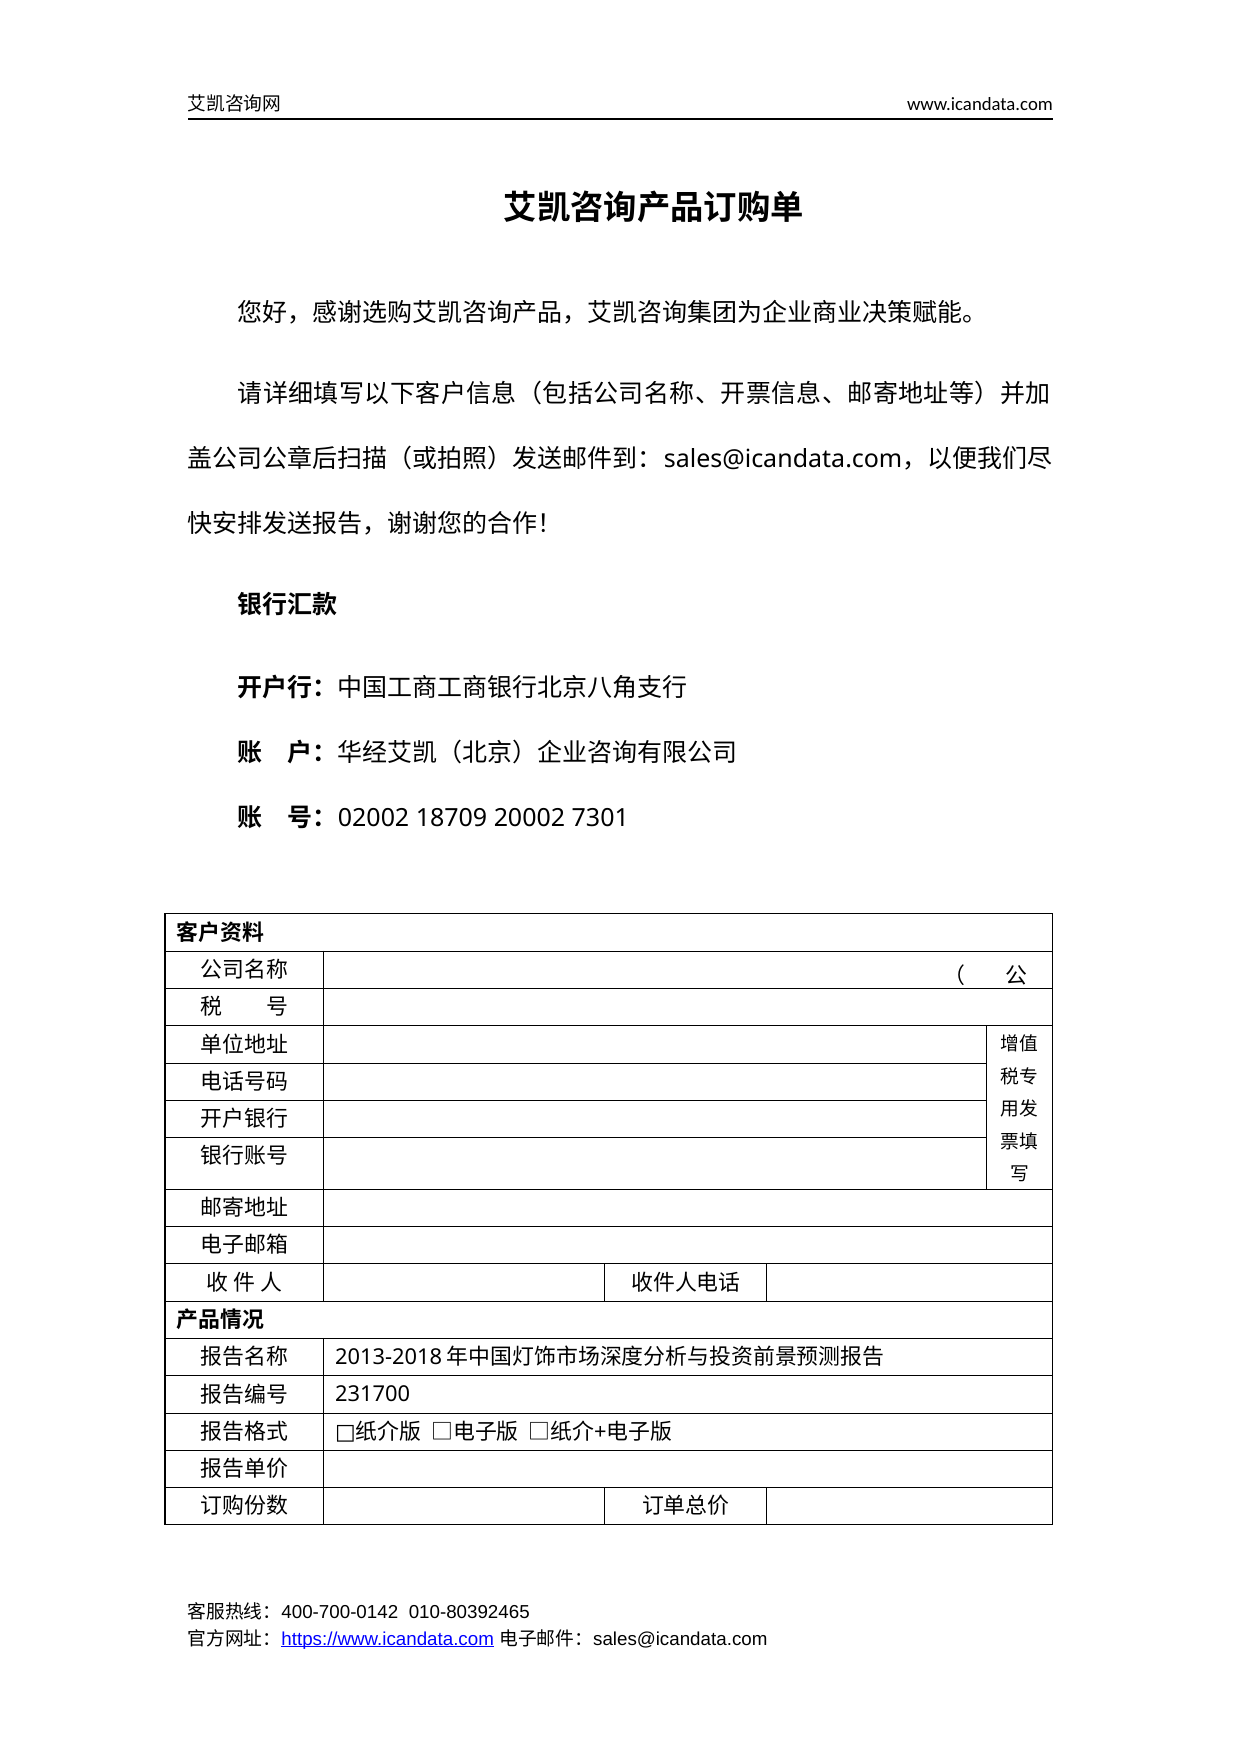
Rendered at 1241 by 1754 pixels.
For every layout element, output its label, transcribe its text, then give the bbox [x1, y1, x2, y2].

table_cell 银行账号 [166, 1138, 323, 1189]
table_cell 报告编号 [166, 1376, 323, 1412]
table_cell [324, 1064, 986, 1100]
text 账 户：华经艾凯（北京）企业咨询有限公司 [187, 718, 1053, 783]
table_cell 单位地址 [166, 1026, 323, 1062]
table_cell [324, 1190, 1052, 1226]
table_cell [324, 1138, 986, 1189]
table_cell 报告名称 [166, 1339, 323, 1375]
text 账 号：02002 18709 20002 7301 [187, 783, 1053, 848]
table_cell [324, 952, 1052, 988]
table_cell 报告单价 [166, 1451, 323, 1487]
text 请详细填写以下客户信息（包括公司名称、开票信息、邮寄地址等）并加盖公司公章后扫描（或拍照）发送邮件到：sales@icandata.com，以便我们尽快安排发送报告，谢谢您的合作！ [187, 359, 1053, 554]
table_cell 订购份数 [166, 1488, 323, 1524]
table_cell 税 号 [166, 989, 323, 1025]
table_cell [324, 1264, 604, 1301]
table_cell 开户银行 [166, 1101, 323, 1137]
table_cell [324, 1101, 986, 1137]
table_cell 订单总价 [605, 1488, 766, 1524]
table_cell 收 件 人 [166, 1264, 323, 1301]
table_cell [767, 1264, 1052, 1301]
table_cell 电话号码 [166, 1064, 323, 1100]
table_cell 邮寄地址 [166, 1190, 323, 1226]
table_cell 产品情况 [166, 1302, 1052, 1338]
text 您好，感谢选购艾凯咨询产品，艾凯咨询集团为企业商业决策赋能。 [187, 278, 1053, 343]
table_cell □纸介版 □电子版 □纸介+电子版 [324, 1414, 1052, 1450]
table_cell [324, 1488, 604, 1524]
table_cell 231700 [324, 1376, 1052, 1412]
table_cell [324, 989, 1052, 1025]
table_cell [324, 1227, 1052, 1263]
table_cell 公司名称 [166, 952, 323, 988]
table_cell 增值税专用发票填写 [987, 1026, 1052, 1189]
table_cell [324, 1451, 1052, 1487]
table_header 客户资料 [166, 914, 1052, 951]
table_cell [324, 1026, 986, 1062]
table_cell 收件人电话 [605, 1264, 766, 1301]
text 艾凯咨询产品订购单 [187, 172, 1053, 237]
table_cell 电子邮箱 [166, 1227, 323, 1263]
table_cell [767, 1488, 1052, 1524]
text 开户行：中国工商工商银行北京八角支行 [187, 653, 1053, 718]
table_cell 2013-2018年中国灯饰市场深度分析与投资前景预测报告 [324, 1339, 1052, 1375]
table_cell 报告格式 [166, 1414, 323, 1450]
text 银行汇款 [187, 570, 1053, 635]
